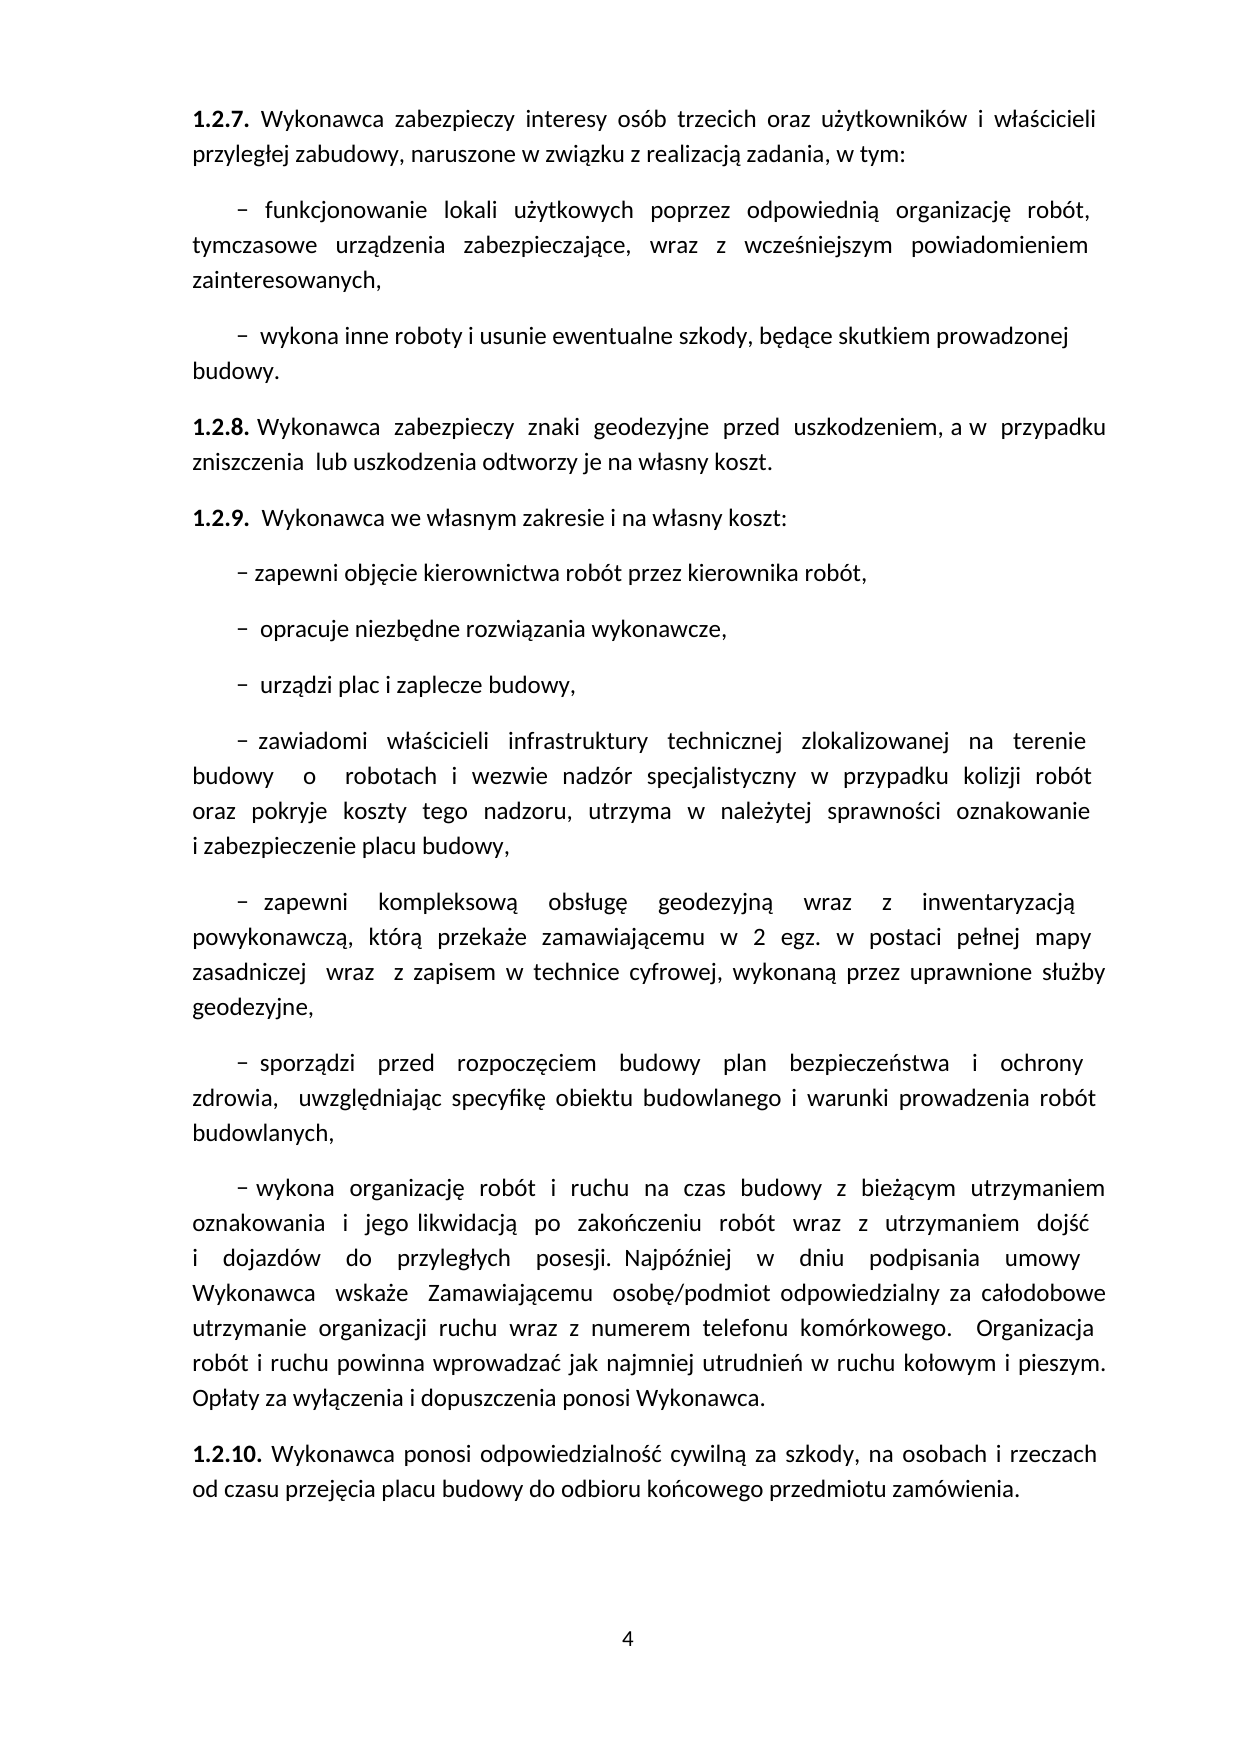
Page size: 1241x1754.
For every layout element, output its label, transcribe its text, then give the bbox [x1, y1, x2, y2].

list − sporządzi przed rozpoczęciem budowy plan bezpieczeństwa i ochrony zdrowia, uwzględniając specyfikę obiektu budowlanego i warunki prowadzenia robót budowlanych, [192, 1047, 1107, 1147]
list 1.2.7. Wykonawca zabezpieczy interesy osób trzecich oraz użytkowników i właścicieli przyległej zabudowy, naruszone w związku z realizacją zadania, w tym: [192, 103, 1107, 169]
list 1.2.8. Wykonawca zabezpieczy znaki geodezyjne przed uszkodzeniem, a w przypadku zniszczenia lub uszkodzenia odtworzy je na własny koszt. [192, 411, 1107, 476]
list − zapewni objęcie kierownictwa robót przez kierownika robót, [192, 558, 1107, 588]
list − opracuje niezbędne rozwiązania wykonawcze, [192, 613, 1107, 644]
list − funkcjonowanie lokali użytkowych poprzez odpowiednią organizację robót, tymczasowe urządzenia zabezpieczające, wraz z wcześniejszym powiadomieniem zainteresowanych, [192, 194, 1107, 295]
list − zapewni kompleksową obsługę geodezyjną wraz z inwentaryzacją powykonawczą, którą przekaże zamawiającemu w 2 egz. w postaci pełnej mapy zasadniczej wraz z zapisem w technice cyfrowej, wykonaną przez uprawnione służby geodezyjne, [192, 886, 1107, 1021]
list − urządzi plac i zaplecze budowy, [192, 669, 1107, 700]
list 1.2.10. Wykonawca ponosi odpowiedzialność cywilną za szkody, na osobach i rzeczach od czasu przejęcia placu budowy do odbioru końcowego przedmiotu zamówienia. [192, 1438, 1107, 1504]
list − wykona organizację robót i ruchu na czas budowy z bieżącym utrzymaniem oznakowania i jego likwidacją po zakończeniu robót wraz z utrzymaniem dojść i dojazdów do przyległych posesji. Najpóźniej w dniu podpisania umowy Wykonawca wskaże Zamawiającemu osobę/podmiot odpowiedzialny za całodobowe utrzymanie organizacji ruchu wraz z numerem telefonu komórkowego. Organizacja robót i ruchu powinna wprowadzać jak najmniej utrudnień w ruchu kołowym i pieszym. Opłaty za wyłączenia i dopuszczenia ponosi Wykonawca. [192, 1173, 1107, 1413]
list − zawiadomi właścicieli infrastruktury technicznej zlokalizowanej na terenie budowy o robotach i wezwie nadzór specjalistyczny w przypadku kolizji robót oraz pokryje koszty tego nadzoru, utrzyma w należytej sprawności oznakowanie i zabezpieczenie placu budowy, [192, 725, 1107, 861]
list 1.2.9. Wykonawca we własnym zakresie i na własny koszt: [192, 502, 1107, 532]
list − wykona inne roboty i usunie ewentualne szkody, będące skutkiem prowadzonej budowy. [192, 320, 1107, 386]
